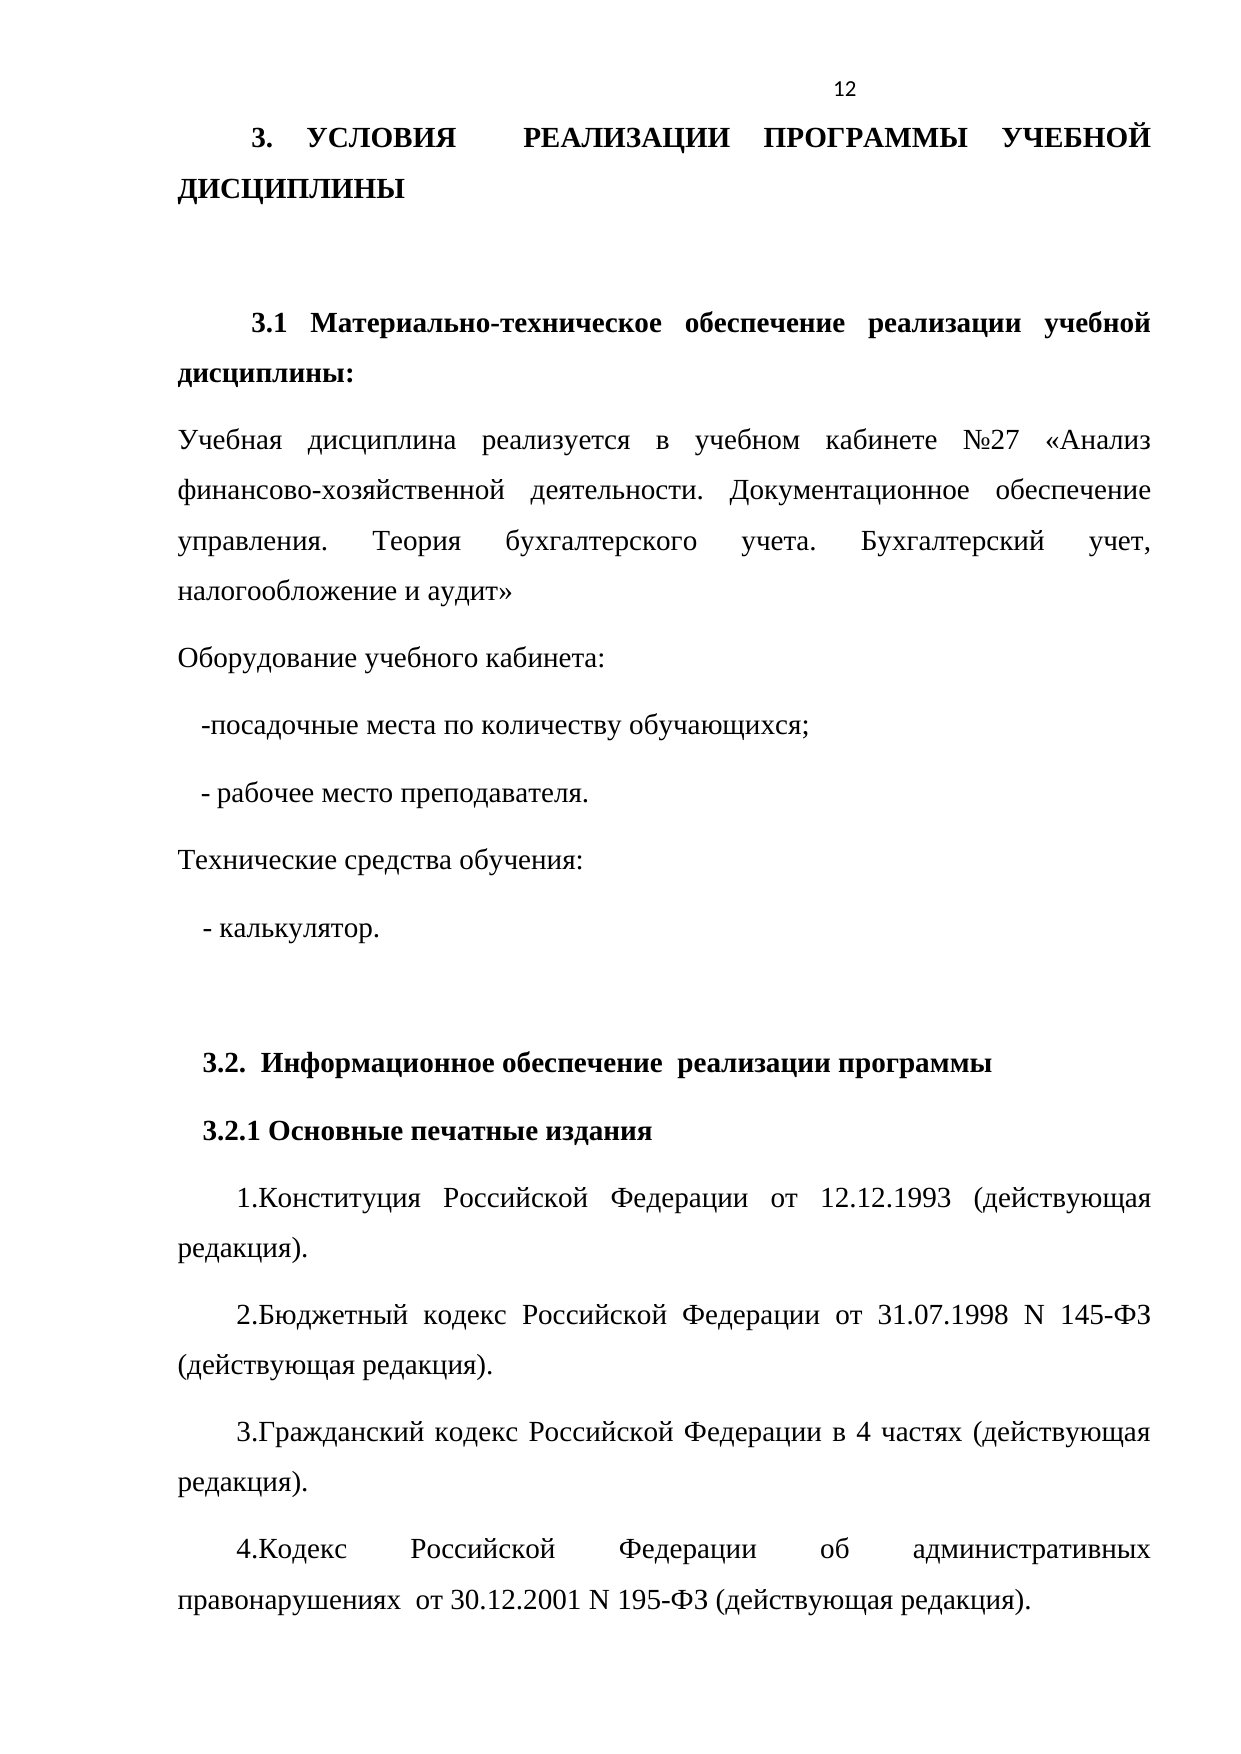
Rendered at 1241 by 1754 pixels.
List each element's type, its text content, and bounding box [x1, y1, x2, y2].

list 3.2. Информационное обеспечение реализации программы [202, 1045, 1152, 1079]
list рабочее место преподавателя. [201, 775, 1152, 808]
text 2.Бюджетный кодекс Российской Федерации от 31.07.1998 N 145-ФЗ (действующая редакция). [177, 1297, 1152, 1381]
text 3.Гражданский кодекс Российской Федерации в 4 частях (действующая редакция). [177, 1414, 1152, 1498]
text -посадочные места по количеству обучающихся; [201, 707, 1152, 741]
text 4.Кодекс Российской Федерации об административных правонарушениях от 30.12.2001 N 195-ФЗ (действующая редакция). [177, 1532, 1152, 1615]
list - калькулятор. [202, 910, 1152, 943]
list Технические средства обучения: [177, 842, 1152, 876]
text Учебная дисциплина реализуется в учебном кабинете №27 «Анализ финансово-хозяйственной деятельности. Документационное обеспечение управления. Теория бухгалтерского учета. Бухгалтерский учет, налогообложение и аудит» [177, 422, 1152, 607]
list 3.2.1 Основные печатные издания [202, 1113, 1152, 1146]
text Оборудование учебного кабинета: [177, 640, 1152, 674]
text 3. условия реализации ПРОГРАММЫ УЧЕБНОЙ дисциплины [177, 121, 1152, 204]
text 3.1 Материально-техническое обеспечение реализации учебной дисциплины: [177, 305, 1152, 389]
text 1.Конституция Российской Федерации от 12.12.1993 (действующая редакция). [177, 1180, 1152, 1263]
